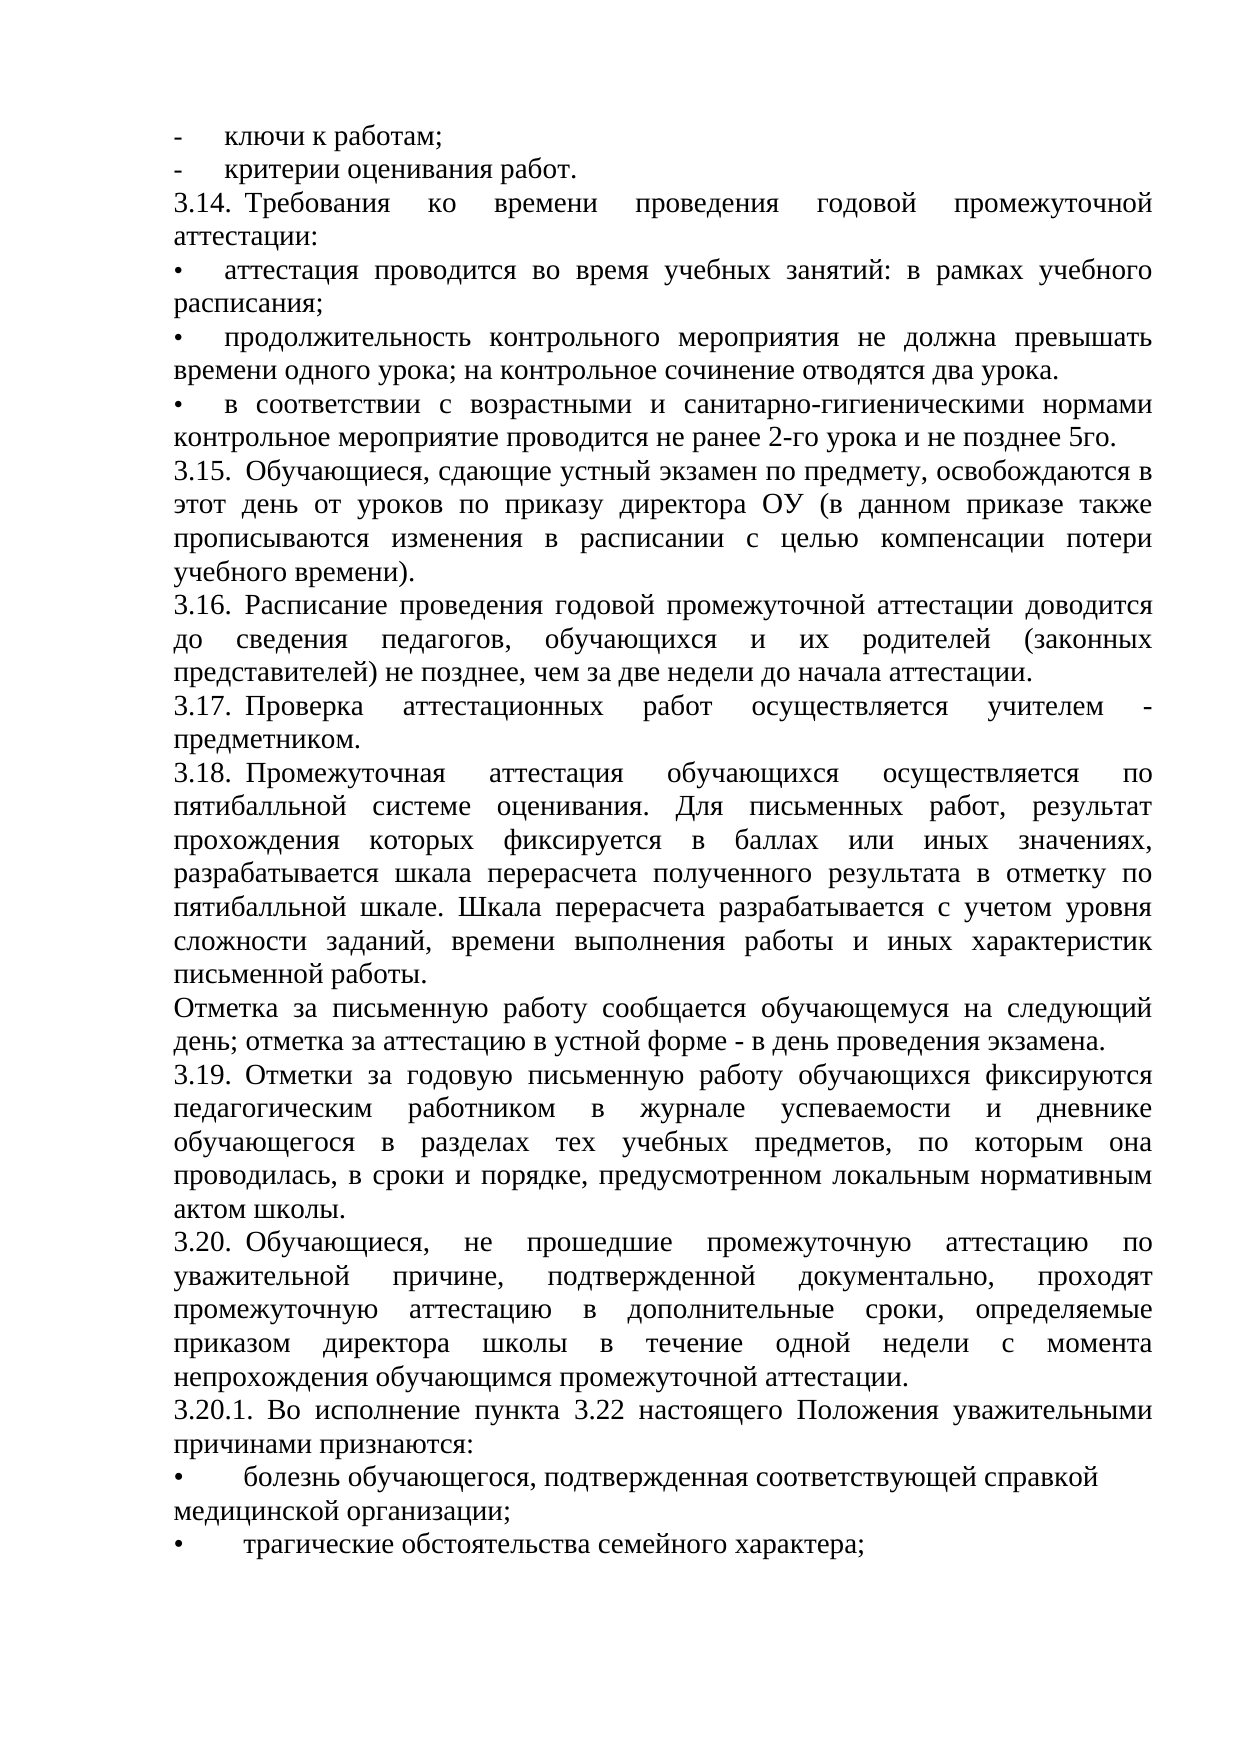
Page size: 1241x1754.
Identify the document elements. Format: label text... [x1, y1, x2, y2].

list Расписание проведения годовой промежуточной аттестации доводится до сведения педагогов, обучающихся и их родителей (законных представителей) не позднее, чем за две недели до начала аттестации. [173, 587, 1153, 688]
list продолжительность контрольного мероприятия не должна превышать времени одного урока; на контрольное сочинение отводятся два урока. [173, 319, 1153, 386]
list аттестация проводится во время учебных занятий: в рамках учебного расписания; [173, 252, 1153, 319]
list Промежуточная аттестация обучающихся осуществляется по пятибалльной системе оценивания. Для письменных работ, результат прохождения которых фиксируется в баллах или иных значениях, разрабатывается шкала перерасчета полученного результата в отметку по пятибалльной шкале. Шкала перерасчета разрабатывается с учетом уровня сложности заданий, времени выполнения работы и иных характеристик письменной работы. [173, 755, 1153, 990]
list Проверка аттестационных работ осуществляется учителем - предметником. [173, 688, 1153, 755]
list Отметки за годовую письменную работу обучающихся фиксируются педагогическим работником в журнале успеваемости и дневнике обучающегося в разделах тех учебных предметов, по которым она проводилась, в сроки и порядке, предусмотренном локальным нормативным актом школы. [173, 1057, 1153, 1224]
list Обучающиеся, сдающие устный экзамен по предмету, освобождаются в этот день от уроков по приказу директора ОУ (в данном приказе также прописываются изменения в расписании с целью компенсации потери учебного времени). [173, 453, 1153, 587]
text медицинской организации; [173, 1493, 1153, 1526]
list Требования ко времени проведения годовой промежуточной аттестации: [173, 185, 1153, 252]
list критерии оценивания работ. [173, 151, 1153, 185]
list в соответствии с возрастными и санитарно-гигиеническими нормами контрольное мероприятие проводится не ранее 2-го урока и не позднее 5го. [173, 386, 1153, 453]
list трагические обстоятельства семейного характера; [173, 1526, 1153, 1560]
text Отметка за письменную работу сообщается обучающемуся на следующий день; отметка за аттестацию в устной форме - в день проведения экзамена. [173, 990, 1153, 1057]
list Обучающиеся, не прошедшие промежуточную аттестацию по уважительной причине, подтвержденной документально, проходят промежуточную аттестацию в дополнительные сроки, определяемые приказом директора школы в течение одной недели с момента непрохождения обучающимся промежуточной аттестации. [173, 1224, 1153, 1392]
list Во исполнение пункта 3.22 настоящего Положения уважительными причинами признаются: [173, 1392, 1153, 1459]
list болезнь обучающегося, подтвержденная соответствующей справкой [173, 1459, 1153, 1493]
list ключи к работам; [173, 118, 1153, 151]
